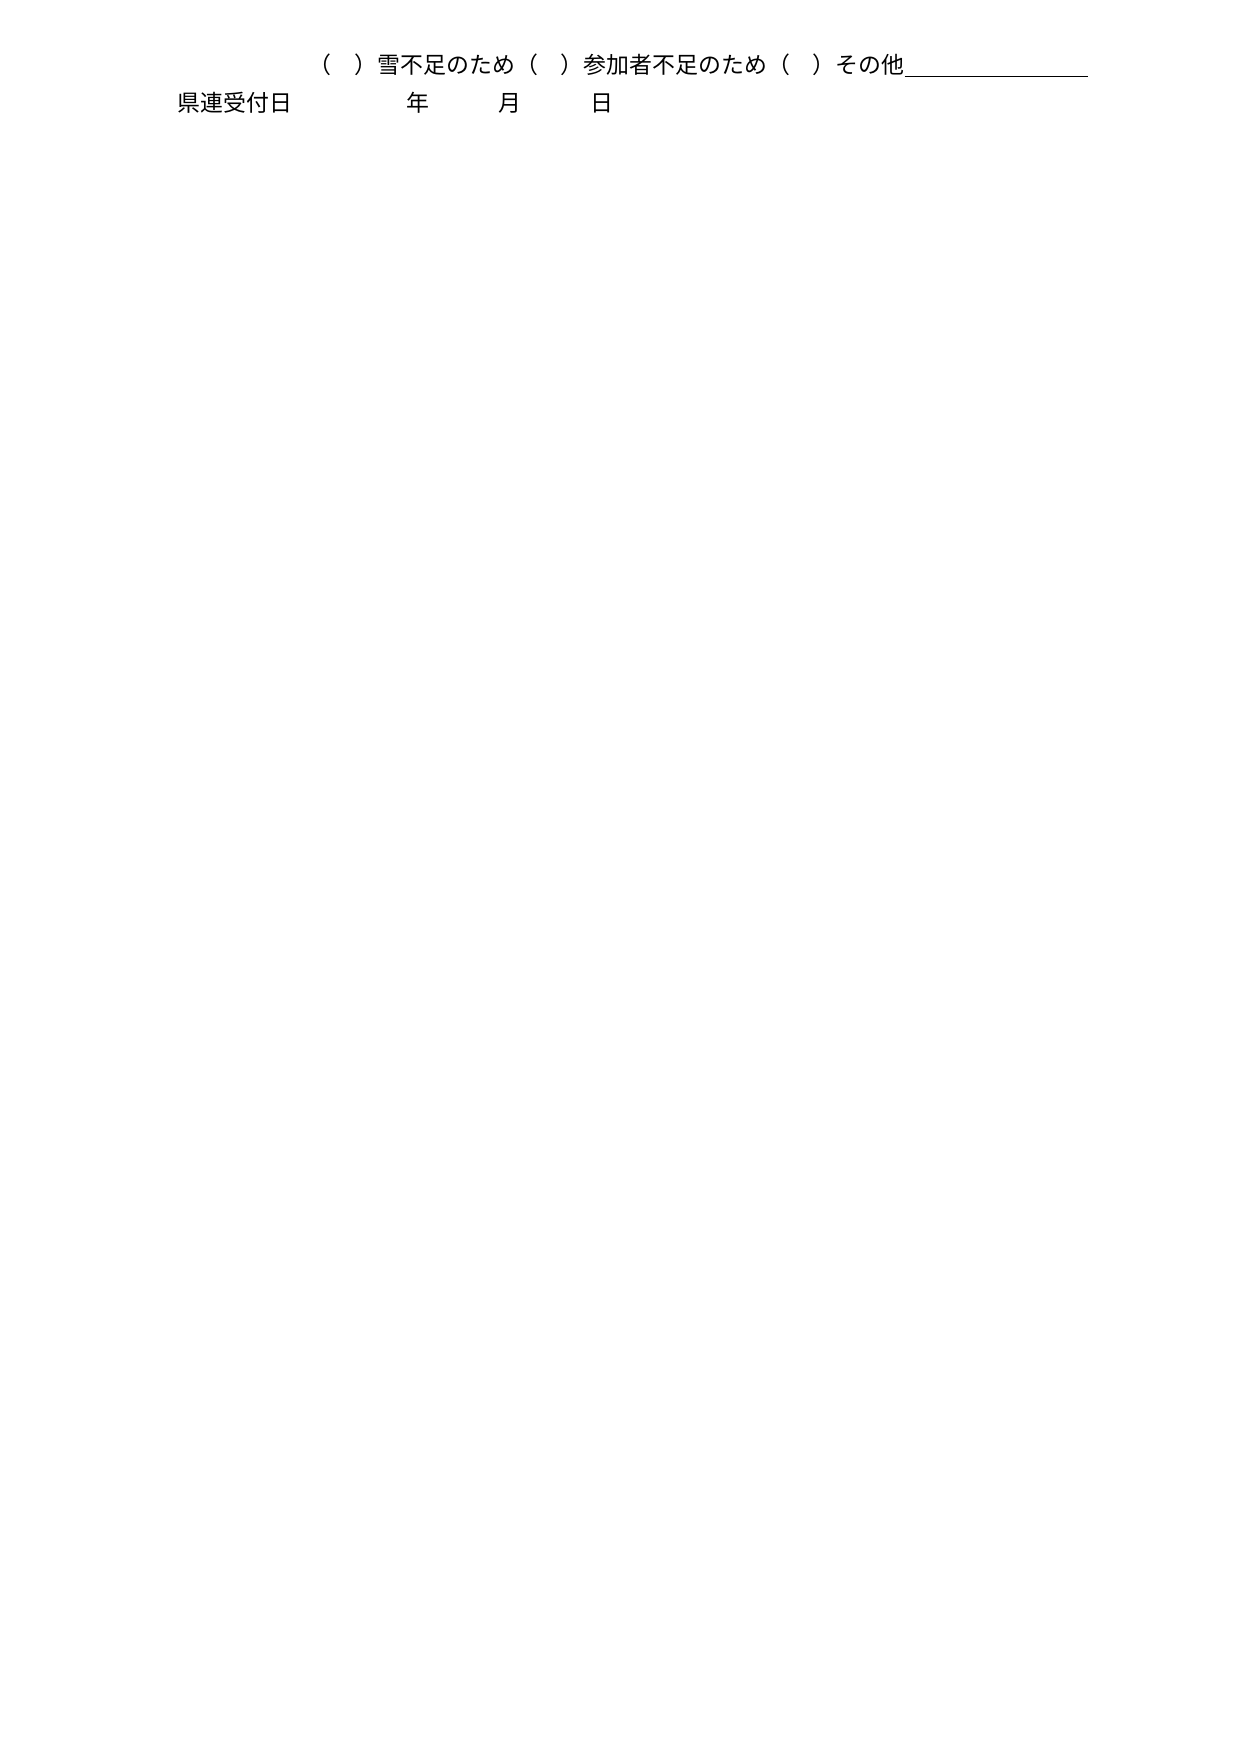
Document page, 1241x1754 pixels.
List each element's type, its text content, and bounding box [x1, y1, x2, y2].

text （ ）雪不足のため（ ）参加者不足のため（ ）その他 [308, 45, 1152, 82]
text 県連受付日 年 月 日 [177, 82, 1152, 120]
